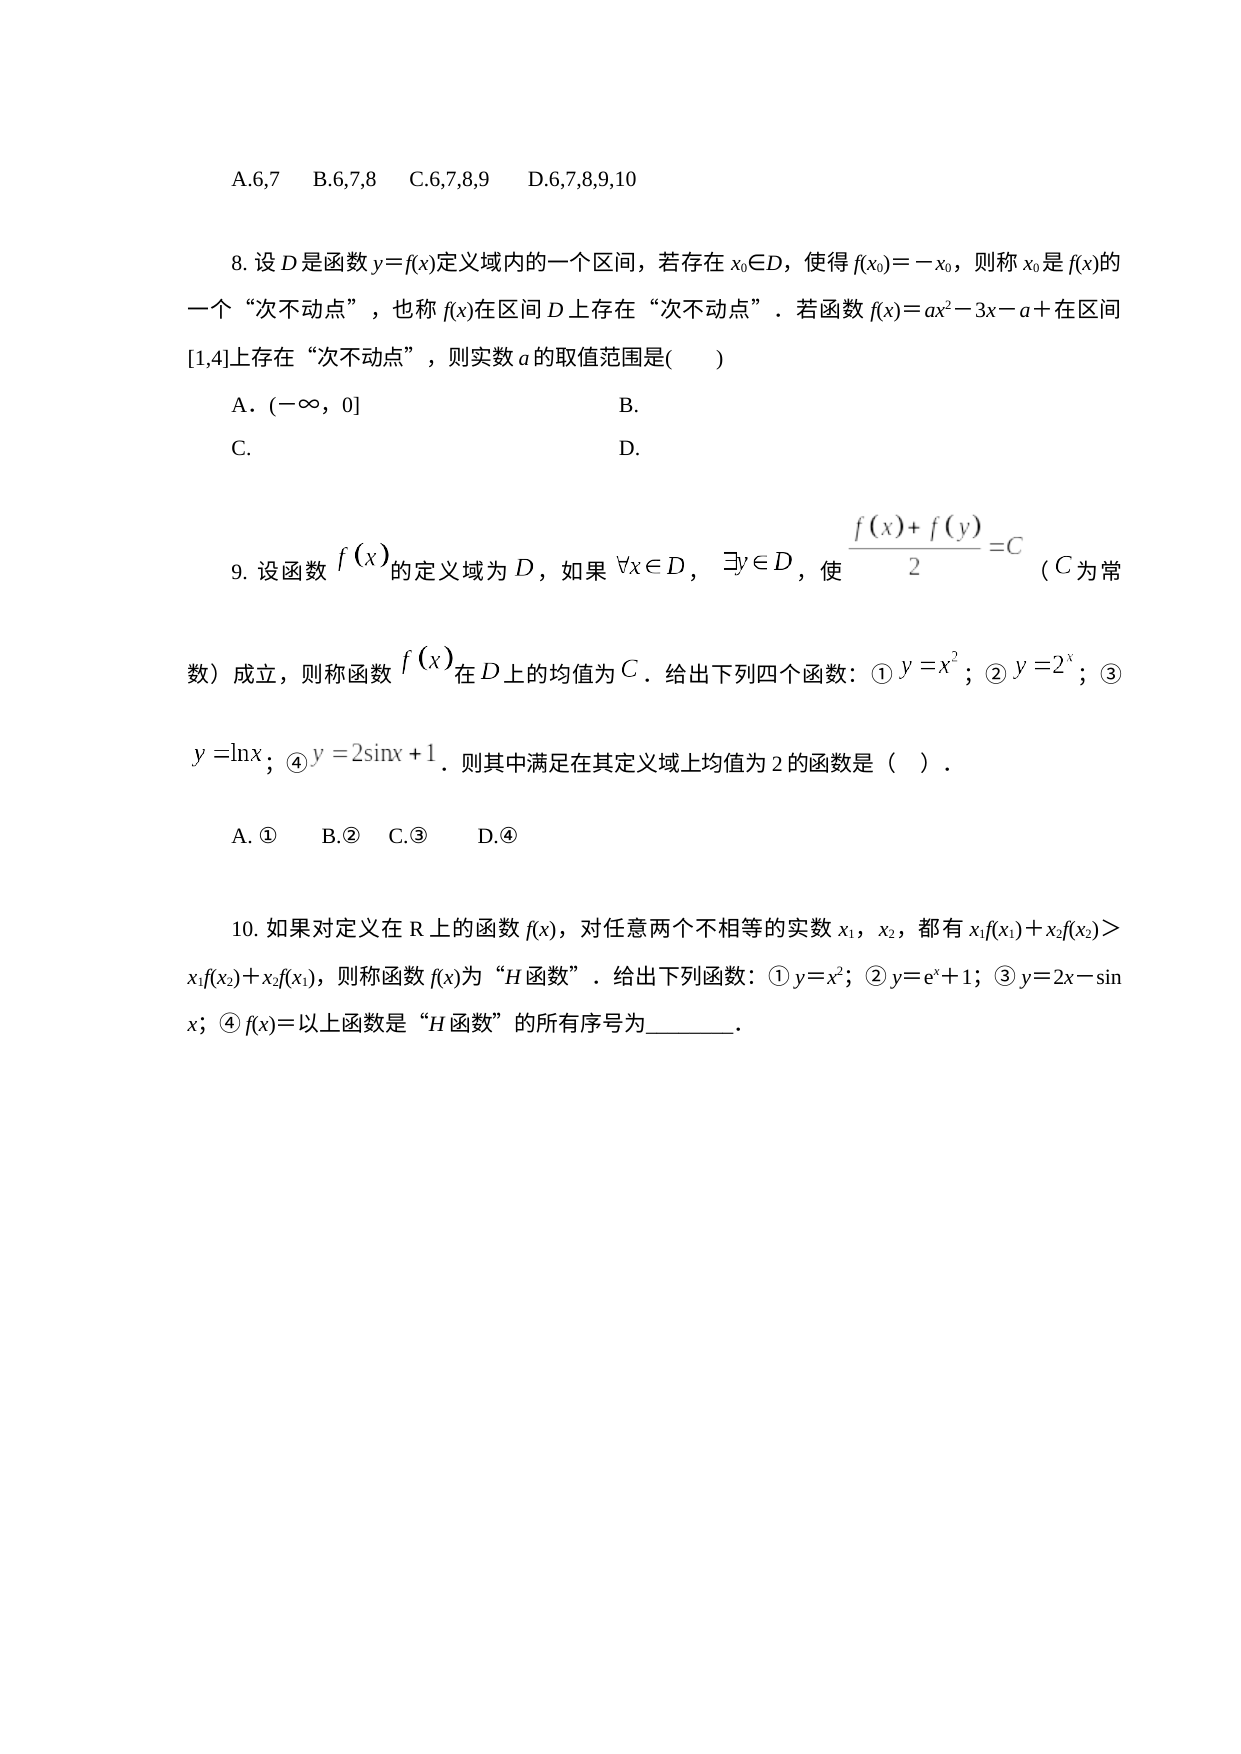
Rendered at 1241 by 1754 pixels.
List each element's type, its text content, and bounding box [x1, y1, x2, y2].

text A．(－∞，0] B. [187, 387, 1122, 419]
text 9. 设函数的定义域为，如果， ，使（为常数）成立，则称函数在上的均值为．给出下列四个函数：①；②；③；④．则其中满足在其定义域上均值为2的函数是（ ）． [187, 511, 1122, 803]
text C. D. [187, 435, 1122, 460]
text 10. 如果对定义在R上的函数f(x)，对任意两个不相等的实数x1，x2，都有x(x1)＋x(x2)＞x(x2)＋x(x1)，则称函数f(x)为“H函数”．给出下列函数：①y＝x2；②y＝ex＋1；③y＝2x－sin x；④f(x)＝以上函数是“H函数”的所有序号为________． [187, 911, 1122, 1038]
text A. ① B.② C.③ D.④ [187, 819, 1122, 851]
text 8. 设D是函数y＝f(x)定义域内的一个区间，若存在x0∈D，使得f(x0)＝－x0，则称x0是f(x)的一个“次不动点”，也称f(x)在区间D上存在“次不动点”．若函数f(x)＝ax2－3x－a＋在区间[1,4]上存在“次不动点”，则实数a的取值范围是( ) [187, 245, 1122, 372]
text A.6,7 B.6,7,8 C.6,7,8,9 D.6,7,8,9,10 [187, 162, 1122, 194]
